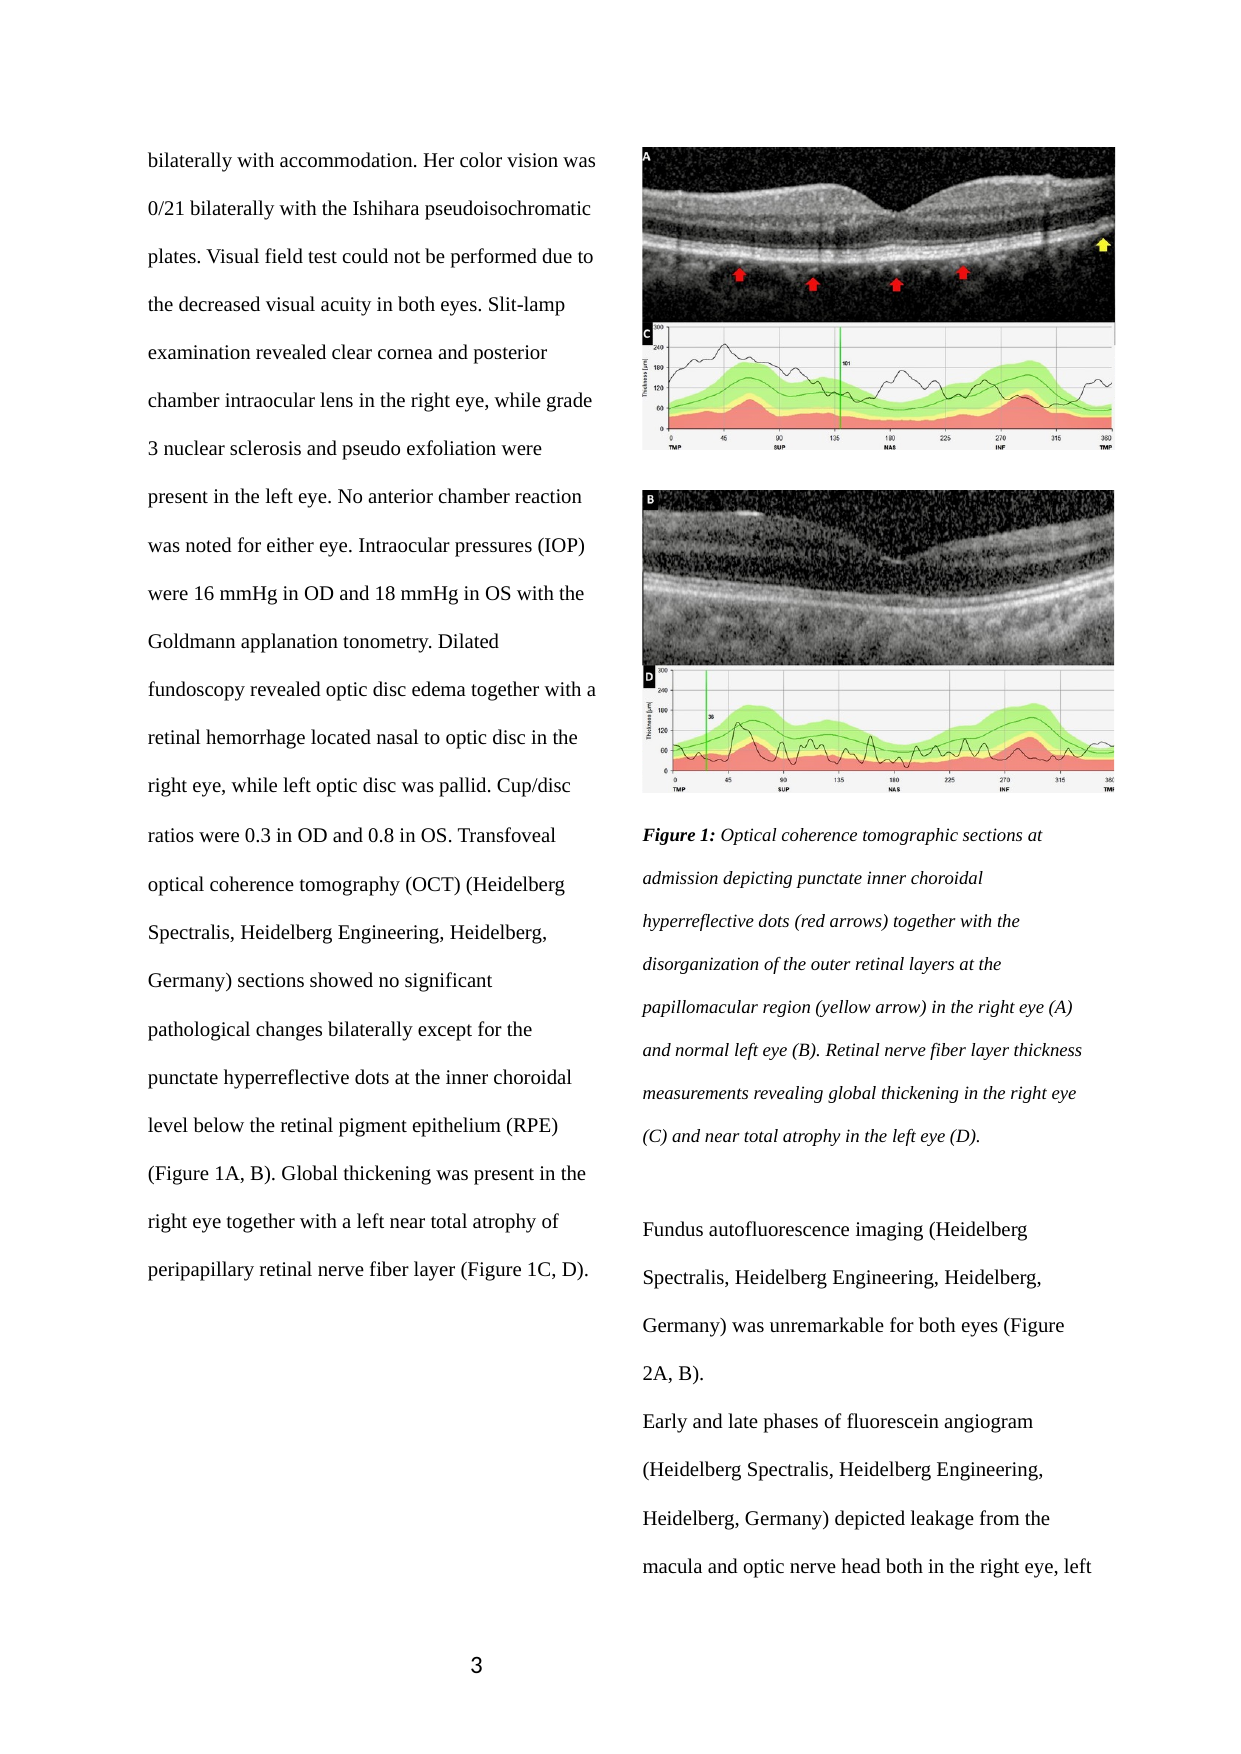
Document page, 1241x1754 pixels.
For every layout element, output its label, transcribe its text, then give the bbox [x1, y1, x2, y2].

picture [642, 147, 1116, 450]
text Figure 1: Optical coherence tomographic sections at admission depicting punctate inner choroidal hyperreflective dots (red arrows) together with the disorganization of the outer retinal layers at the papillomacular region (yellow arrow) in the right eye (A) and normal left eye (B). Retinal nerve fiber layer thickness measurements revealing global thickening in the right eye (C) and near total atrophy in the left eye (D). [642, 823, 1093, 1147]
picture [642, 490, 1115, 793]
text Fundus autofluorescence imaging (Heidelberg Spectralis, Heidelberg Engineering, Heidelberg, Germany) was unremarkable for both eyes (Figure 2A, B). [642, 1217, 1093, 1385]
